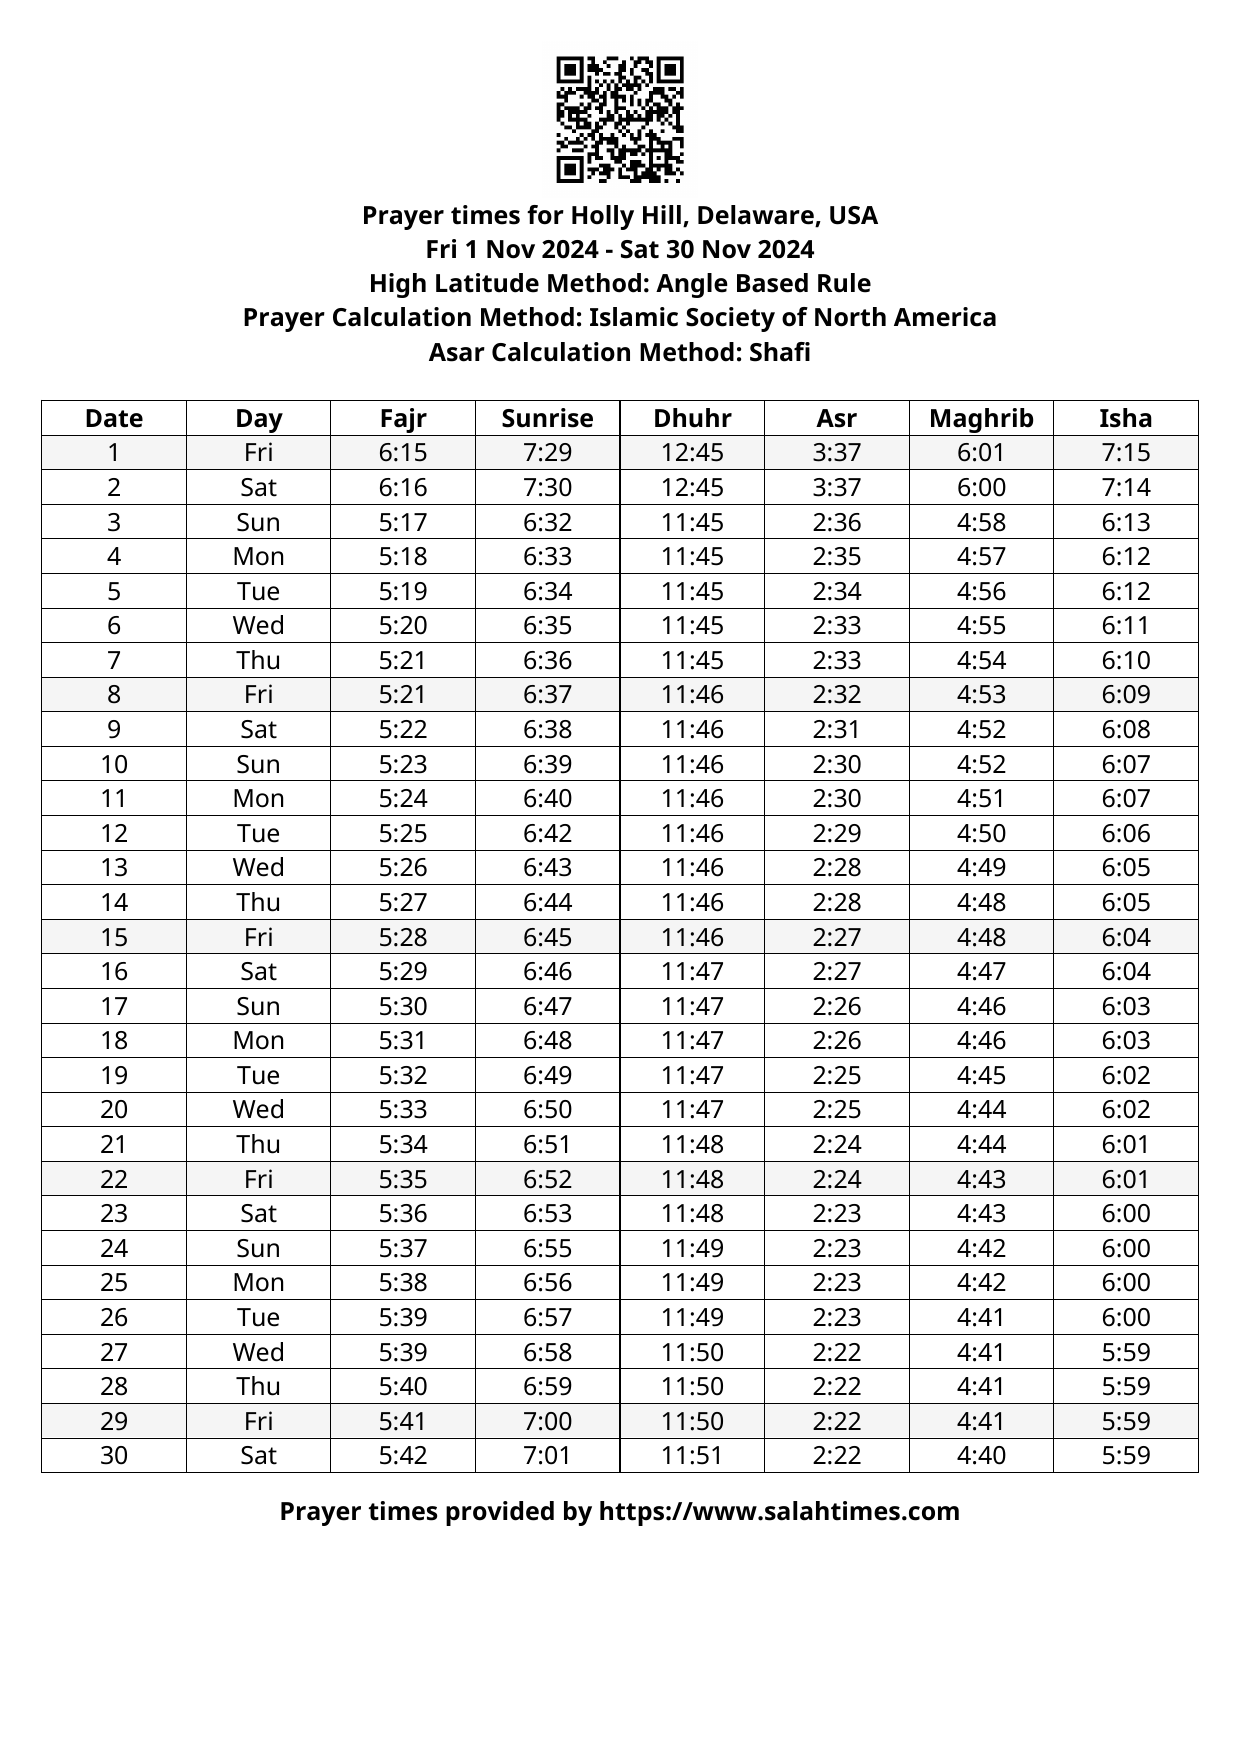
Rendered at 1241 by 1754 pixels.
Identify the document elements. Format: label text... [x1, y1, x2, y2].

table_cell 5:36 [331, 1196, 475, 1230]
table_cell 2:23 [765, 1266, 909, 1299]
table_cell 6:43 [476, 851, 619, 884]
table_cell 5:30 [331, 989, 475, 1022]
table_cell 11:48 [621, 1162, 764, 1195]
table_cell Tue [187, 816, 330, 849]
table_cell 5:37 [331, 1231, 475, 1264]
table_cell 7:14 [1054, 470, 1198, 504]
table_cell 30 [42, 1439, 186, 1472]
table_cell 4:44 [910, 1093, 1053, 1126]
table_cell 2:27 [765, 954, 909, 988]
table_cell Tue [187, 1300, 330, 1334]
table_cell Thu [187, 1127, 330, 1161]
table_cell 6:35 [476, 609, 619, 642]
table_cell 2:22 [765, 1404, 909, 1437]
table_cell 5:39 [331, 1300, 475, 1334]
table_cell Sun [187, 505, 330, 538]
table_cell 11:45 [621, 539, 764, 573]
table_cell 5:34 [331, 1127, 475, 1161]
table_cell 5:26 [331, 851, 475, 884]
table_cell 1 [42, 436, 186, 469]
table_cell 2:30 [765, 781, 909, 815]
table_cell 6:56 [476, 1266, 619, 1299]
table_cell 6:04 [1054, 954, 1198, 988]
table_cell 23 [42, 1196, 186, 1230]
table_cell 11:47 [621, 1058, 764, 1092]
table_cell 4:52 [910, 747, 1053, 780]
table_cell 2:23 [765, 1300, 909, 1334]
table_cell Wed [187, 609, 330, 642]
table_cell Sun [187, 747, 330, 780]
table_cell 7:30 [476, 470, 619, 504]
table_cell 6:47 [476, 989, 619, 1022]
table_cell 5:59 [1054, 1335, 1198, 1368]
table_cell 11:50 [621, 1404, 764, 1437]
table_cell 5:38 [331, 1266, 475, 1299]
table_cell 6:33 [476, 539, 619, 573]
table_cell 2:22 [765, 1335, 909, 1368]
table_cell 6:16 [331, 470, 475, 504]
table_cell 11:48 [621, 1196, 764, 1230]
table_cell 2 [42, 470, 186, 504]
table_cell 5:32 [331, 1058, 475, 1092]
table_cell Fri [187, 436, 330, 469]
table_cell 4:40 [910, 1439, 1053, 1472]
table_cell 17 [42, 989, 186, 1022]
table_cell 4:41 [910, 1404, 1053, 1437]
text High Latitude Method: Angle Based Rule [42, 266, 1198, 300]
table_cell Sun [187, 989, 330, 1022]
table_cell 5:42 [331, 1439, 475, 1472]
table_cell 11:46 [621, 712, 764, 746]
table_cell 21 [42, 1127, 186, 1161]
table_cell 2:25 [765, 1058, 909, 1092]
table_cell 5:33 [331, 1093, 475, 1126]
table_cell 26 [42, 1300, 186, 1334]
table_cell 2:27 [765, 920, 909, 953]
table_cell 5:17 [331, 505, 475, 538]
table_header Sunrise [476, 401, 619, 434]
table_cell 6:02 [1054, 1058, 1198, 1092]
table_cell 6:37 [476, 678, 619, 711]
table_cell 4:54 [910, 643, 1053, 677]
table_cell 2:28 [765, 851, 909, 884]
table_cell Tue [187, 574, 330, 607]
table_cell 2:26 [765, 1024, 909, 1057]
table_cell 6:51 [476, 1127, 619, 1161]
table_cell 6:07 [1054, 747, 1198, 780]
table_cell 11:50 [621, 1369, 764, 1403]
table_cell 12:45 [621, 436, 764, 469]
table_cell 4:43 [910, 1162, 1053, 1195]
table_cell 6:46 [476, 954, 619, 988]
table_cell 6:42 [476, 816, 619, 849]
table_cell 8 [42, 678, 186, 711]
table_cell 12:45 [621, 470, 764, 504]
table_cell 2:24 [765, 1162, 909, 1195]
table_cell 6:01 [1054, 1127, 1198, 1161]
table_cell 6:01 [1054, 1162, 1198, 1195]
table_cell 19 [42, 1058, 186, 1092]
table_cell 2:36 [765, 505, 909, 538]
table_cell 2:28 [765, 885, 909, 919]
table_cell 12 [42, 816, 186, 849]
table_cell 6:01 [910, 436, 1053, 469]
table_cell 6:10 [1054, 643, 1198, 677]
table_cell 6:45 [476, 920, 619, 953]
table_cell 4:47 [910, 954, 1053, 988]
table_cell Fri [187, 678, 330, 711]
table_cell 29 [42, 1404, 186, 1437]
table_cell 11:50 [621, 1335, 764, 1368]
table_cell 3 [42, 505, 186, 538]
table_cell 6:00 [910, 470, 1053, 504]
table_cell 4:56 [910, 574, 1053, 607]
table_cell 6:02 [1054, 1093, 1198, 1126]
table_cell Thu [187, 885, 330, 919]
table_cell 6:44 [476, 885, 619, 919]
table_cell Sat [187, 1439, 330, 1472]
table_cell 20 [42, 1093, 186, 1126]
table_cell 6:48 [476, 1024, 619, 1057]
table_cell 4:51 [910, 781, 1053, 815]
table_cell 11:51 [621, 1439, 764, 1472]
table_cell 6:00 [1054, 1300, 1198, 1334]
table_cell 4:57 [910, 539, 1053, 573]
table_header Date [42, 401, 186, 434]
table_cell 11:46 [621, 781, 764, 815]
table_cell 11:46 [621, 851, 764, 884]
table_cell 6:13 [1054, 505, 1198, 538]
table_cell 6:58 [476, 1335, 619, 1368]
table_cell 6:03 [1054, 1024, 1198, 1057]
table_cell 4:42 [910, 1231, 1053, 1264]
picture [542, 41, 699, 198]
table_cell Fri [187, 920, 330, 953]
table_cell 6:09 [1054, 678, 1198, 711]
table_cell 5 [42, 574, 186, 607]
table_cell 4:48 [910, 920, 1053, 953]
table_cell 14 [42, 885, 186, 919]
table_cell 4:41 [910, 1369, 1053, 1403]
table_cell 4:46 [910, 1024, 1053, 1057]
table_cell 22 [42, 1162, 186, 1195]
table_cell 4:50 [910, 816, 1053, 849]
table_cell 10 [42, 747, 186, 780]
table_cell 2:25 [765, 1093, 909, 1126]
table_cell 18 [42, 1024, 186, 1057]
table_cell 5:59 [1054, 1404, 1198, 1437]
table_cell 5:22 [331, 712, 475, 746]
table_cell 2:35 [765, 539, 909, 573]
table_cell 6:15 [331, 436, 475, 469]
table_cell Sat [187, 954, 330, 988]
table_cell 11:45 [621, 609, 764, 642]
text Fri 1 Nov 2024 - Sat 30 Nov 2024 [42, 232, 1198, 266]
table_cell 11:45 [621, 574, 764, 607]
table_header Maghrib [910, 401, 1053, 434]
table_cell 3:37 [765, 470, 909, 504]
table_cell 15 [42, 920, 186, 953]
table_cell 5:27 [331, 885, 475, 919]
table_cell 6:11 [1054, 609, 1198, 642]
table_cell 11:46 [621, 747, 764, 780]
table_cell 7 [42, 643, 186, 677]
table_cell 6:05 [1054, 851, 1198, 884]
table_cell 5:23 [331, 747, 475, 780]
table_cell 6:34 [476, 574, 619, 607]
table_cell 6:52 [476, 1162, 619, 1195]
table_cell 2:22 [765, 1439, 909, 1472]
table_cell 3:37 [765, 436, 909, 469]
table_cell Sat [187, 1196, 330, 1230]
table_cell 5:39 [331, 1335, 475, 1368]
table_cell 2:23 [765, 1231, 909, 1264]
table_cell 11:45 [621, 505, 764, 538]
table_cell 11:45 [621, 643, 764, 677]
table_cell 5:21 [331, 678, 475, 711]
table_cell 11:47 [621, 1093, 764, 1126]
table_cell 6:49 [476, 1058, 619, 1092]
table_cell 2:23 [765, 1196, 909, 1230]
table_cell 11 [42, 781, 186, 815]
table_cell 5:28 [331, 920, 475, 953]
table_cell 2:29 [765, 816, 909, 849]
table_cell 5:59 [1054, 1439, 1198, 1472]
table_cell 27 [42, 1335, 186, 1368]
table_cell 6:50 [476, 1093, 619, 1126]
table_cell 6:57 [476, 1300, 619, 1334]
table_cell 6:53 [476, 1196, 619, 1230]
text Prayer times provided by https://www.salahtimes.com [42, 1494, 1198, 1528]
table_cell Thu [187, 1369, 330, 1403]
table_cell Mon [187, 1266, 330, 1299]
table_cell Sat [187, 712, 330, 746]
text Prayer Calculation Method: Islamic Society of North America [42, 300, 1198, 334]
table_cell Fri [187, 1404, 330, 1437]
table_cell 2:26 [765, 989, 909, 1022]
table_cell 11:48 [621, 1127, 764, 1161]
table_cell Fri [187, 1162, 330, 1195]
table_cell 11:46 [621, 816, 764, 849]
table_cell 6:08 [1054, 712, 1198, 746]
table_cell 2:22 [765, 1369, 909, 1403]
table_cell 7:29 [476, 436, 619, 469]
table_header Dhuhr [621, 401, 764, 434]
table_header Isha [1054, 401, 1198, 434]
table_cell 4:45 [910, 1058, 1053, 1092]
table_cell 13 [42, 851, 186, 884]
table_cell 5:25 [331, 816, 475, 849]
table_cell 2:32 [765, 678, 909, 711]
table_cell 24 [42, 1231, 186, 1264]
table_cell Wed [187, 851, 330, 884]
table_cell 6:38 [476, 712, 619, 746]
table_cell 4:53 [910, 678, 1053, 711]
table_cell Wed [187, 1335, 330, 1368]
table_cell 6:40 [476, 781, 619, 815]
table_cell 25 [42, 1266, 186, 1299]
table_cell 4:41 [910, 1335, 1053, 1368]
table_cell 11:49 [621, 1231, 764, 1264]
table_cell 4:42 [910, 1266, 1053, 1299]
table_cell 4:44 [910, 1127, 1053, 1161]
table_cell 4:58 [910, 505, 1053, 538]
table_cell 6:39 [476, 747, 619, 780]
table_cell 11:46 [621, 678, 764, 711]
table_cell 6:00 [1054, 1196, 1198, 1230]
table_cell 6:00 [1054, 1231, 1198, 1264]
table_cell 7:00 [476, 1404, 619, 1437]
table_cell 2:30 [765, 747, 909, 780]
table_cell Thu [187, 643, 330, 677]
table_header Asr [765, 401, 909, 434]
table_cell 7:01 [476, 1439, 619, 1472]
table_cell 6 [42, 609, 186, 642]
table_cell 4:49 [910, 851, 1053, 884]
table_cell 11:47 [621, 954, 764, 988]
table_cell 5:59 [1054, 1369, 1198, 1403]
table_cell 5:21 [331, 643, 475, 677]
table_cell 4:52 [910, 712, 1053, 746]
table_cell 11:47 [621, 1024, 764, 1057]
table_cell Mon [187, 781, 330, 815]
table_cell 5:20 [331, 609, 475, 642]
table_cell 6:12 [1054, 574, 1198, 607]
table_cell 4:46 [910, 989, 1053, 1022]
table_cell 2:33 [765, 609, 909, 642]
table_cell 11:46 [621, 920, 764, 953]
table_cell Wed [187, 1093, 330, 1126]
table_header Day [187, 401, 330, 434]
table_cell 4 [42, 539, 186, 573]
table_cell 4:48 [910, 885, 1053, 919]
table_cell 6:07 [1054, 781, 1198, 815]
table_cell 6:36 [476, 643, 619, 677]
table_cell 6:12 [1054, 539, 1198, 573]
table_cell 5:19 [331, 574, 475, 607]
table_cell 5:41 [331, 1404, 475, 1437]
table_cell Mon [187, 539, 330, 573]
table_cell 4:55 [910, 609, 1053, 642]
table_cell 5:40 [331, 1369, 475, 1403]
table_header Fajr [331, 401, 475, 434]
table_cell 6:03 [1054, 989, 1198, 1022]
table_cell 11:49 [621, 1266, 764, 1299]
table_cell 2:24 [765, 1127, 909, 1161]
table_cell 6:55 [476, 1231, 619, 1264]
table_cell 28 [42, 1369, 186, 1403]
table_cell 5:18 [331, 539, 475, 573]
table_cell 5:24 [331, 781, 475, 815]
table_cell 9 [42, 712, 186, 746]
table_cell 4:43 [910, 1196, 1053, 1230]
table_cell 2:33 [765, 643, 909, 677]
table_cell 11:46 [621, 885, 764, 919]
table_cell 5:31 [331, 1024, 475, 1057]
table_cell 6:04 [1054, 920, 1198, 953]
table_cell Mon [187, 1024, 330, 1057]
table_cell 6:05 [1054, 885, 1198, 919]
table_cell Sat [187, 470, 330, 504]
table_cell 16 [42, 954, 186, 988]
table_cell 5:35 [331, 1162, 475, 1195]
table_cell 11:47 [621, 989, 764, 1022]
text Asar Calculation Method: Shafi [42, 334, 1198, 368]
table_cell Tue [187, 1058, 330, 1092]
table_cell 5:29 [331, 954, 475, 988]
table_cell 7:15 [1054, 436, 1198, 469]
table_cell Sun [187, 1231, 330, 1264]
table_cell 6:32 [476, 505, 619, 538]
table_cell 6:59 [476, 1369, 619, 1403]
table_cell 6:00 [1054, 1266, 1198, 1299]
table_cell 4:41 [910, 1300, 1053, 1334]
text Prayer times for Holly Hill, Delaware, USA [42, 198, 1198, 232]
table_cell 11:49 [621, 1300, 764, 1334]
table_cell 2:34 [765, 574, 909, 607]
table_cell 2:31 [765, 712, 909, 746]
table_cell 6:06 [1054, 816, 1198, 849]
